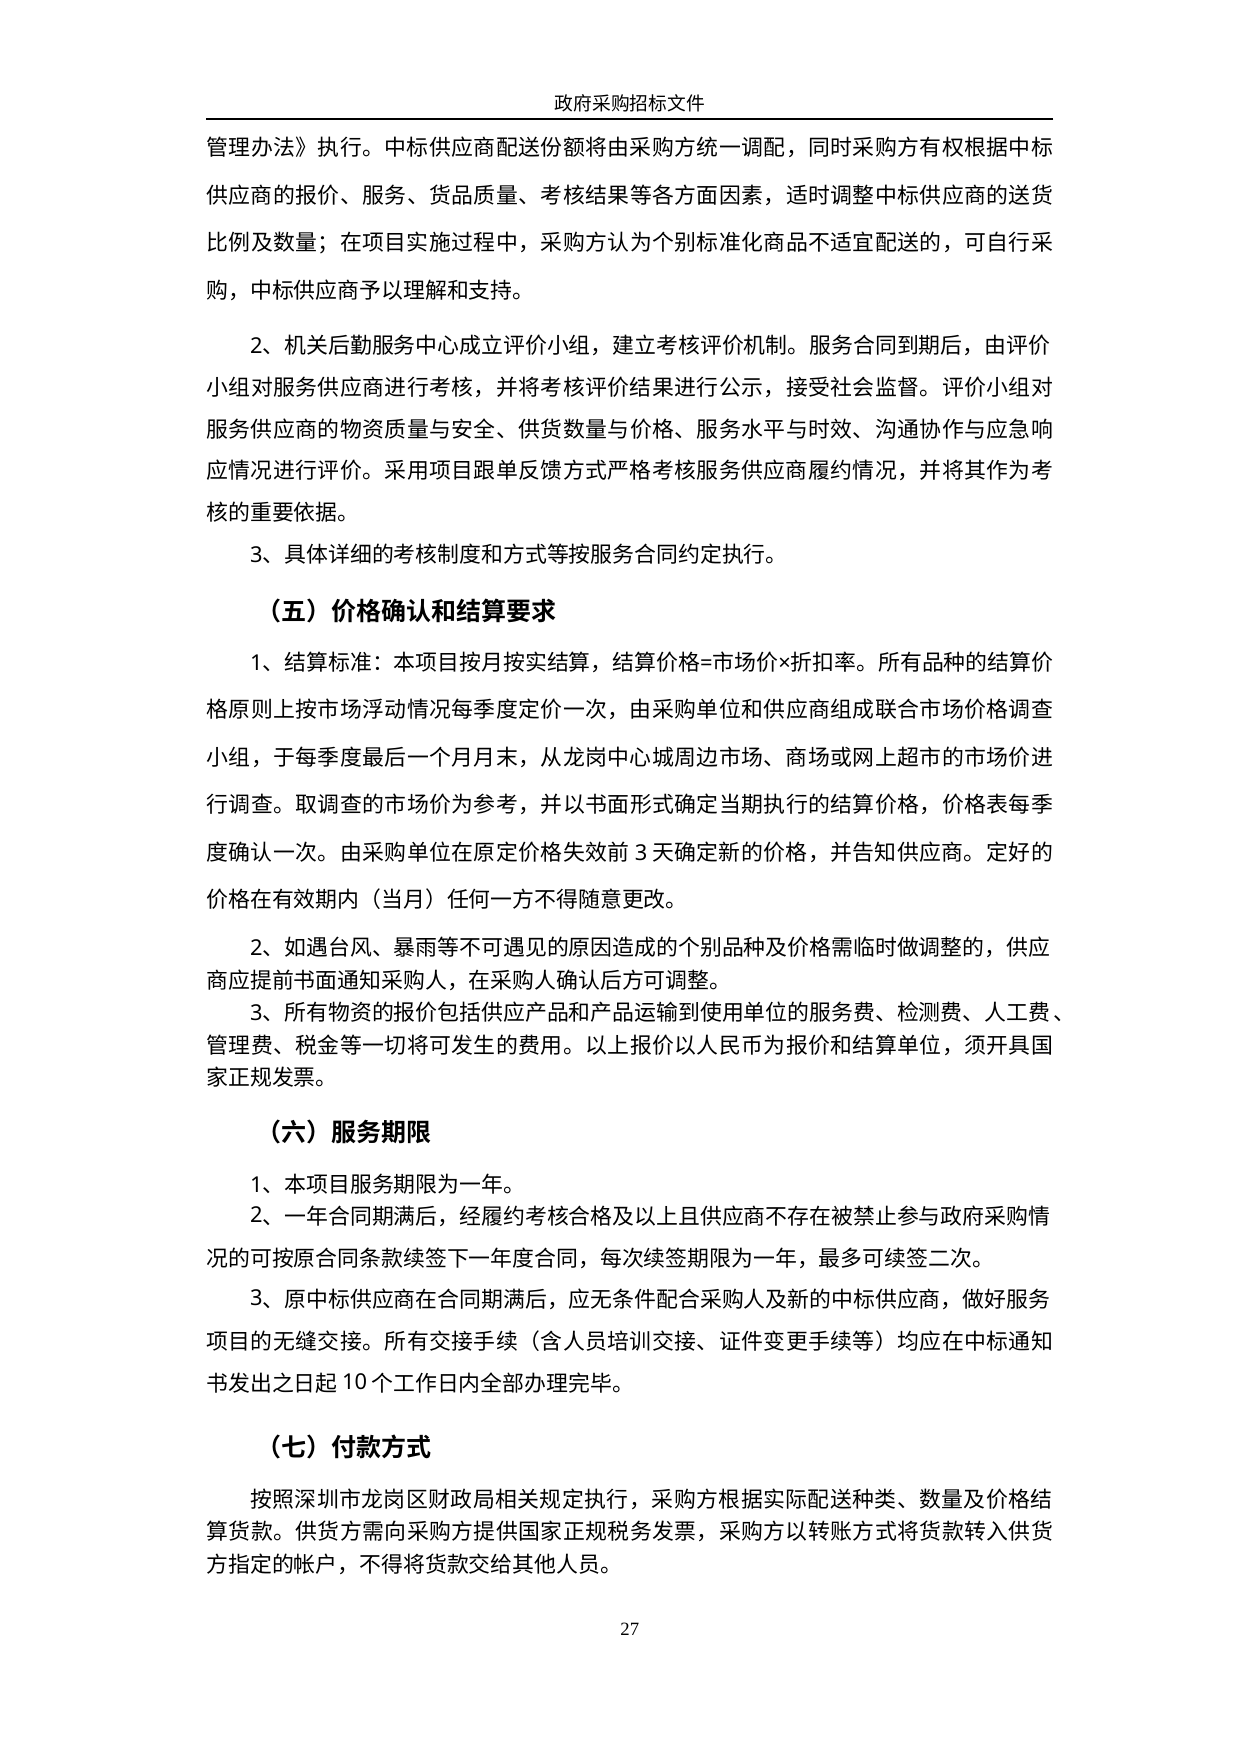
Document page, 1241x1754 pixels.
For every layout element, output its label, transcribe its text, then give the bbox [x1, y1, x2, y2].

text 2、一年合同期满后，经履约考核合格及以上且供应商不存在被禁止参与政府采购情况的可按原合同条款续签下一年度合同，每次续签期限为一年，最多可续签二次。 [206, 1199, 1053, 1282]
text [206, 130, 1053, 304]
text 3、所有物资的报价包括供应产品和产品运输到使用单位的服务费、检测费、人工费、管理费、税金等一切将可发生的费用。以上报价以人民币为报价和结算单位，须开具国家正规发票。 [206, 995, 1053, 1092]
text （六）服务期限 [206, 1108, 1053, 1150]
text 1、结算标准：本项目按月按实结算，结算价格=市场价×折扣率。所有品种的结算价格原则上按市场浮动情况每季度定价一次，由采购单位和供应商组成联合市场价格调查小组，于每季度最后一个月月末，从龙岗中心城周边市场、商场或网上超市的市场价进行调查。取调查的市场价为参考，并以书面形式确定当期执行的结算价格，价格表每季度确认一次。由采购单位在原定价格失效前3天确定新的价格，并告知供应商。定好的价格在有效期内（当月）任何一方不得随意更改。 [206, 644, 1053, 914]
text 2、机关后勤服务中心成立评价小组，建立考核评价机制。服务合同到期后，由评价小组对服务供应商进行考核，并将考核评价结果进行公示，接受社会监督。评价小组对服务供应商的物资质量与安全、供货数量与价格、服务水平与时效、沟通协作与应急响应情况进行评价。采用项目跟单反馈方式严格考核服务供应商履约情况，并将其作为考核的重要依据。 [206, 320, 1053, 529]
text 3、原中标供应商在合同期满后，应无条件配合采购人及新的中标供应商，做好服务项目的无缝交接。所有交接手续（含人员培训交接、证件变更手续等）均应在中标通知书发出之日起10个工作日内全部办理完毕。 [206, 1282, 1053, 1407]
text 3、具体详细的考核制度和方式等按服务合同约定执行。 [206, 529, 1053, 570]
text 2、如遇台风、暴雨等不可遇见的原因造成的个别品种及价格需临时做调整的，供应商应提前书面通知采购人，在采购人确认后方可调整。 [206, 930, 1053, 995]
text 按照深圳市龙岗区财政局相关规定执行，采购方根据实际配送种类、数量及价格结算货款。供货方需向采购方提供国家正规税务发票，采购方以转账方式将货款转入供货方指定的帐户，不得将货款交给其他人员。 [206, 1481, 1053, 1579]
text （七）付款方式 [206, 1423, 1053, 1465]
text （五）价格确认和结算要求 [206, 587, 1053, 628]
text 1、本项目服务期限为一年。 [206, 1166, 1053, 1199]
